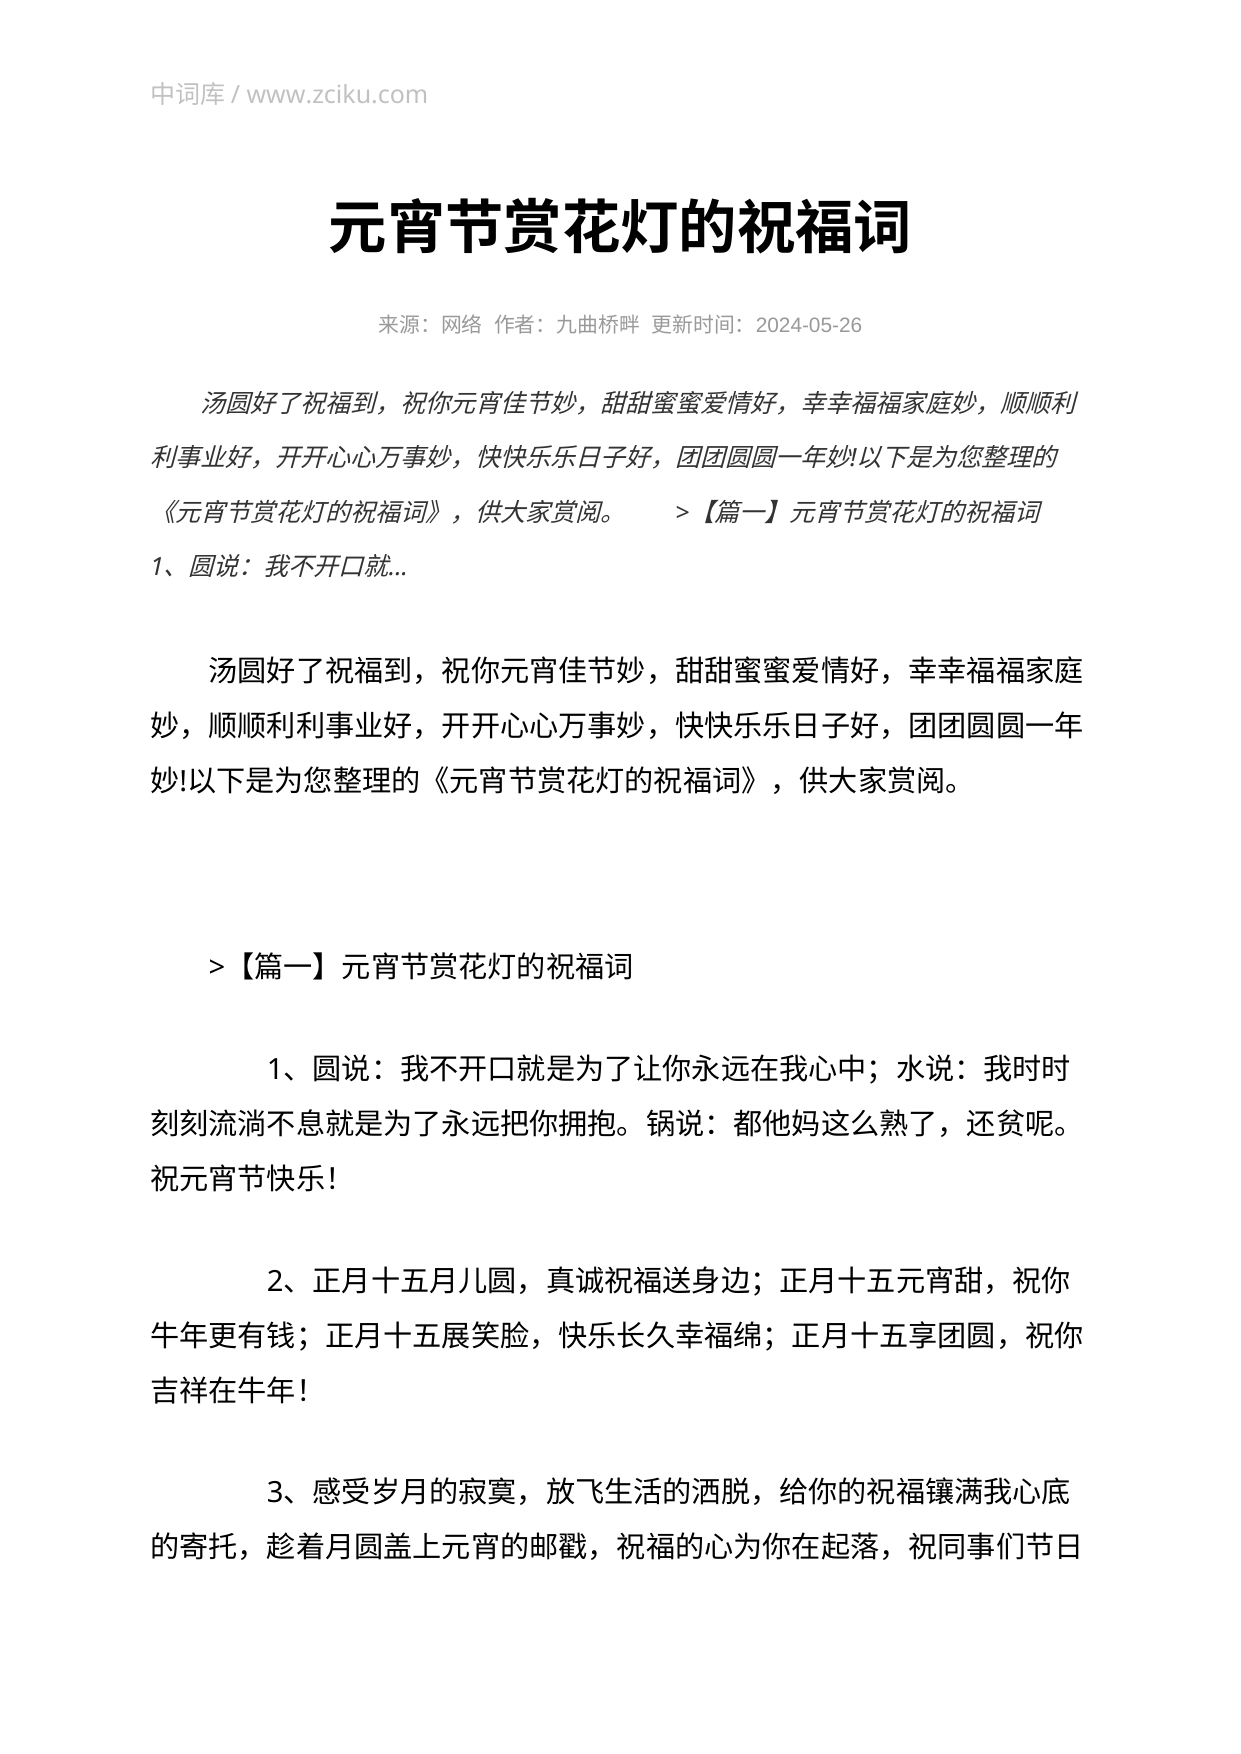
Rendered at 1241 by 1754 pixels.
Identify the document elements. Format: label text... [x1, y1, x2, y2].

text 2、正月十五月儿圆，真诚祝福送身边；正月十五元宵甜，祝你牛年更有钱；正月十五展笑脸，快乐长久幸福绵；正月十五享团圆，祝你吉祥在牛年！ [150, 1257, 1090, 1409]
text >【篇一】元宵节赏花灯的祝福词 [150, 944, 1090, 986]
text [150, 1469, 1090, 1566]
text 汤圆好了祝福到，祝你元宵佳节妙，甜甜蜜蜜爱情好，幸幸福福家庭妙，顺顺利利事业好，开开心心万事妙，快快乐乐日子好，团团圆圆一年妙!以下是为您整理的《元宵节赏花灯的祝福词》，供大家赏阅。 [150, 648, 1090, 800]
subtitle 元宵节赏花灯的祝福词 [150, 181, 1090, 266]
text 汤圆好了祝福到，祝你元宵佳节妙，甜甜蜜蜜爱情好，幸幸福福家庭妙，顺顺利利事业好，开开心心万事妙，快快乐乐日子好，团团圆圆一年妙!以下是为您整理的《元宵节赏花灯的祝福词》，供大家赏阅。 >【篇一】元宵节赏花灯的祝福词 1、圆说：我不开口就... [150, 383, 1090, 583]
text 1、圆说：我不开口就是为了让你永远在我心中；水说：我时时刻刻流淌不息就是为了永远把你拥抱。锅说：都他妈这么熟了，还贫呢。祝元宵节快乐！ [150, 1046, 1090, 1198]
text 来源：网络 作者：九曲桥畔 更新时间：2024-05-26 [150, 313, 1090, 337]
